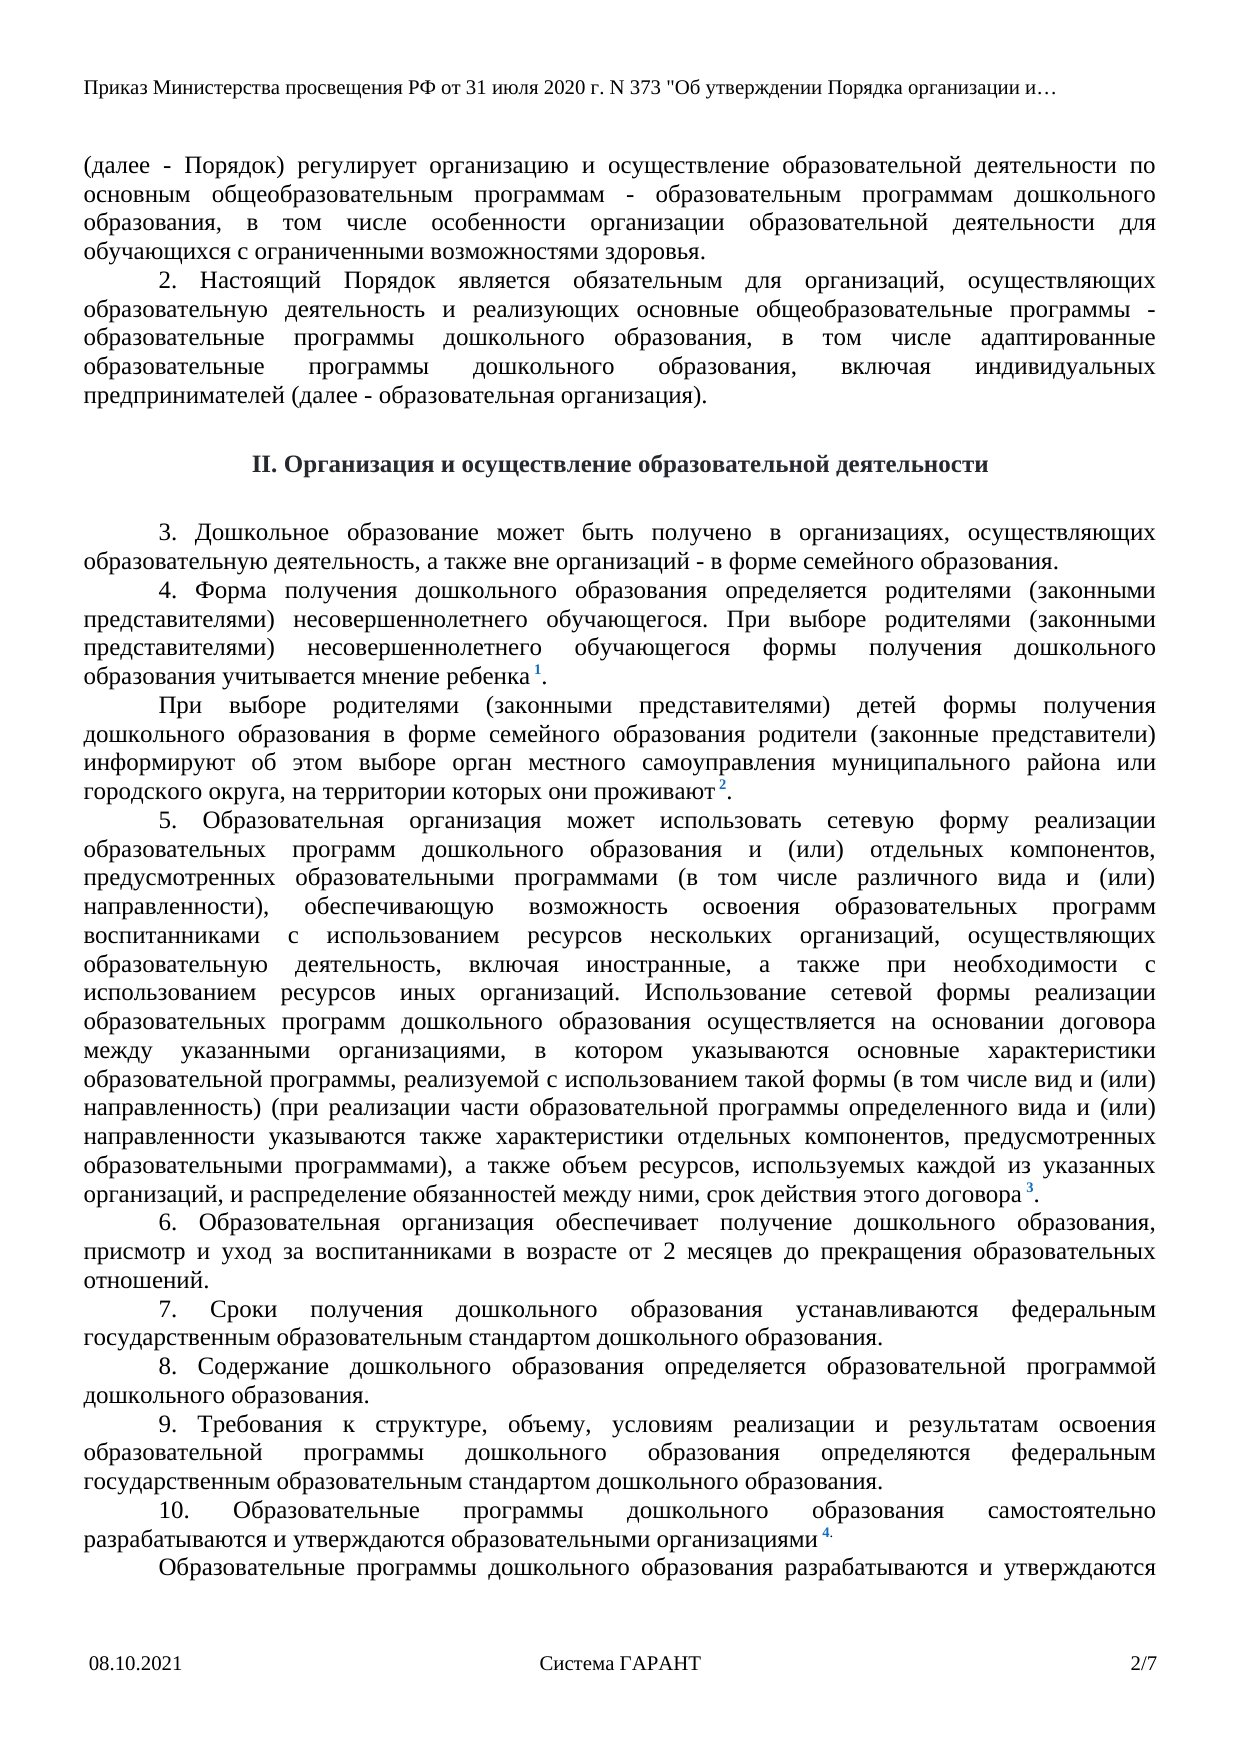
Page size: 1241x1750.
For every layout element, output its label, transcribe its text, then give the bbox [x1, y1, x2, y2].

text 10. Образовательные программы дошкольного образования самостоятельно разрабатываются и утверждаются образовательными организациями 4. [83, 1495, 1157, 1552]
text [83, 150, 1157, 265]
text 2. Настоящий Порядок является обязательным для организаций, осуществляющих образовательную деятельность и реализующих основные общеобразовательные программы - образовательные программы дошкольного образования, в том числе адаптированные образовательные программы дошкольного образования, включая индивидуальных предпринимателей (далее - образовательная организация). [83, 265, 1157, 409]
text 5. Образовательная организация может использовать сетевую форму реализации образовательных программ дошкольного образования и (или) отдельных компонентов, предусмотренных образовательными программами (в том числе различного вида и (или) направленности), обеспечивающую возможность освоения образовательных программ воспитанниками с использованием ресурсов нескольких организаций, осуществляющих образовательную деятельность, включая иностранные, а также при необходимости с использованием ресурсов иных организаций. Использование сетевой формы реализации образовательных программ дошкольного образования осуществляется на основании договора между указанными организациями, в котором указываются основные характеристики образовательной программы, реализуемой с использованием такой формы (в том числе вид и (или) направленность) (при реализации части образовательной программы определенного вида и (или) направленности указываются также характеристики отдельных компонентов, предусмотренных образовательными программами), а также объем ресурсов, используемых каждой из указанных организаций, и распределение обязанностей между ними, срок действия этого договора 3. [83, 805, 1157, 1207]
text При выборе родителями (законными представителями) детей формы получения дошкольного образования в форме семейного образования родители (законные представители) информируют об этом выборе орган местного самоуправления муниципального района или городского округа, на территории которых они проживают 2. [83, 690, 1157, 805]
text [83, 1552, 1157, 1581]
text 7. Сроки получения дошкольного образования устанавливаются федеральным государственным образовательным стандартом дошкольного образования. [83, 1294, 1157, 1351]
text 3. Дошкольное образование может быть получено в организациях, осуществляющих образовательную деятельность, а также вне организаций - в форме семейного образования. [83, 517, 1157, 575]
text 9. Требования к структуре, объему, условиям реализации и результатам освоения образовательной программы дошкольного образования определяются федеральным государственным образовательным стандартом дошкольного образования. [83, 1409, 1157, 1495]
text 6. Образовательная организация обеспечивает получение дошкольного образования, присмотр и уход за воспитанниками в возрасте от 2 месяцев до прекращения образовательных отношений. [83, 1207, 1157, 1294]
text 4. Форма получения дошкольного образования определяется родителями (законными представителями) несовершеннолетнего обучающегося. При выборе родителями (законными представителями) несовершеннолетнего обучающегося формы получения дошкольного образования учитывается мнение ребенка 1. [83, 575, 1157, 690]
subtitle II. Организация и осуществление образовательной деятельности [83, 449, 1157, 477]
text 8. Содержание дошкольного образования определяется образовательной программой дошкольного образования. [83, 1351, 1157, 1409]
